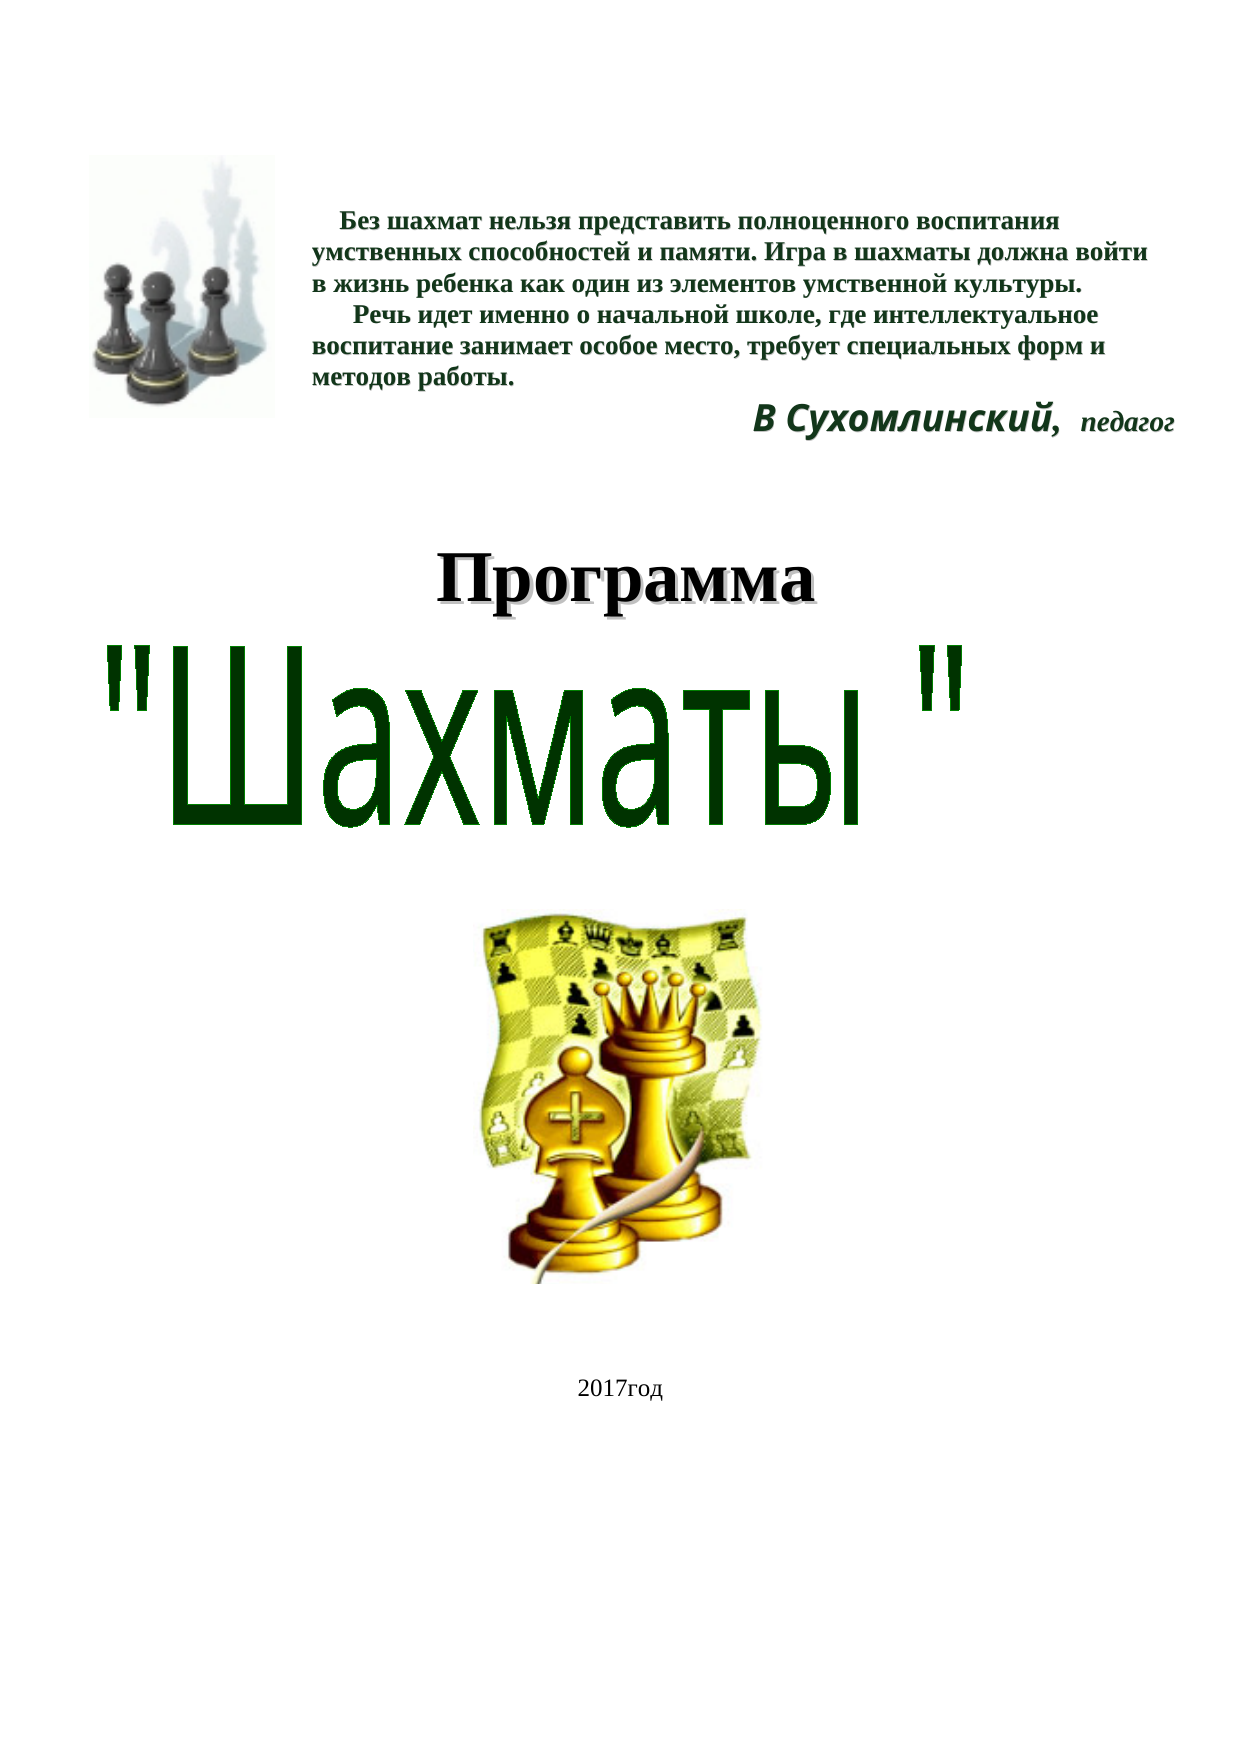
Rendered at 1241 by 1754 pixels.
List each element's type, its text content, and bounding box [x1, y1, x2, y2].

text Без шахмат нельзя представить полноценного воспитания [275, 204, 1240, 236]
text воспитание занимает особое место, требует специальных форм и [275, 329, 1240, 360]
text Программа [89, 533, 1163, 617]
text Речь идет именно о начальной школе, где интеллектуальное [275, 298, 1240, 329]
picture [473, 909, 800, 1284]
text 2017год [89, 1373, 1152, 1402]
text В Сухомлинский, педагог [89, 391, 1240, 442]
picture [89, 155, 275, 418]
text методов работы. [275, 360, 1240, 391]
text умственных способностей и памяти. Игра в шахматы должна войти [275, 236, 1152, 267]
text в жизнь ребенка как один из элементов умственной культуры. [275, 267, 1240, 298]
